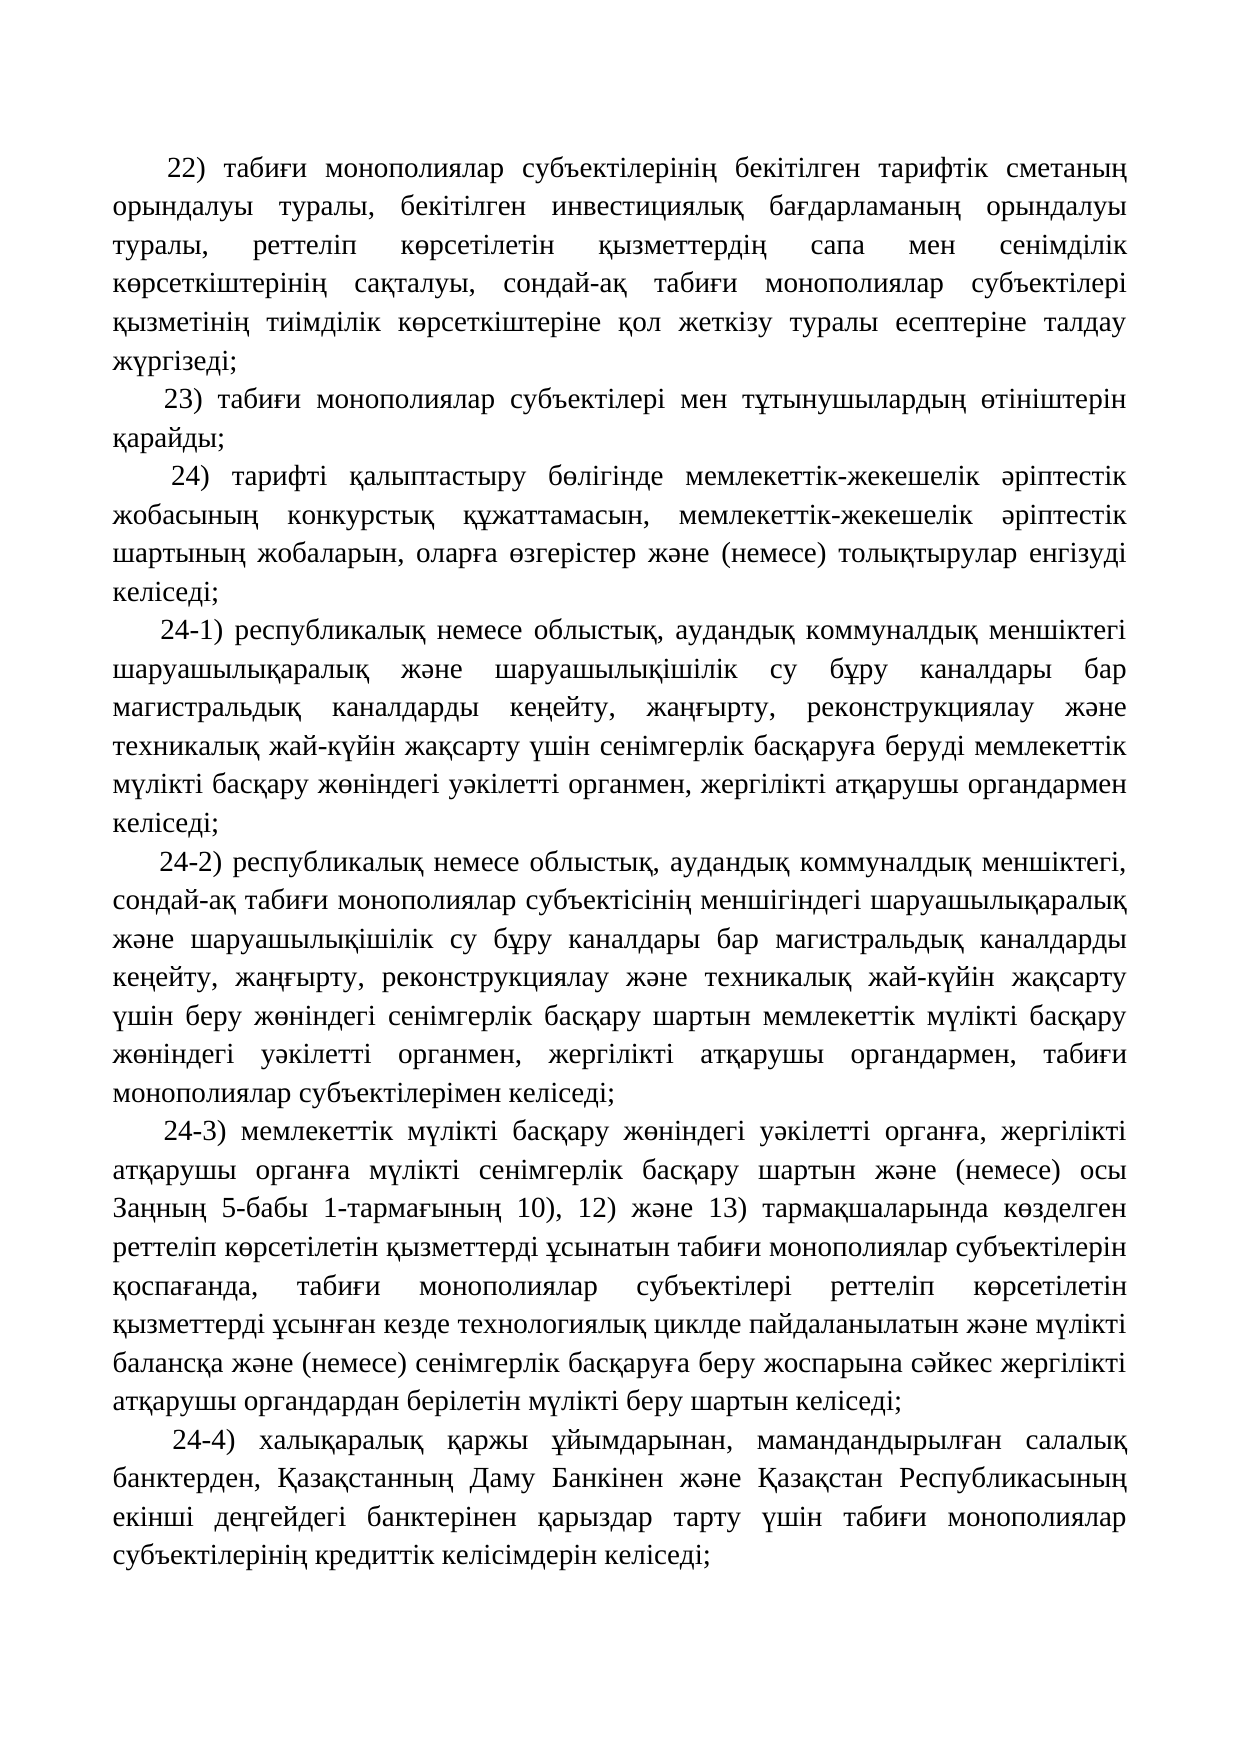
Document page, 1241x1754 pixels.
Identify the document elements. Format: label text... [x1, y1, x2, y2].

text 24-4) халықаралық қаржы ұйымдарынан, мамандандырылған салалық банктерден, Қазақстанның Даму Банкінен және Қазақстан Республикасының екінші деңгейдегі банктерінен қарыздар тарту үшін табиғи монополиялар субъектілерінің кредиттік келісімдерін келіседі; [112, 1422, 1128, 1571]
text 24-1) республикалық немесе облыстық, аудандық коммуналдық меншіктегі шаруашылықаралық және шаруашылықішілік су бұру каналдары бар магистральдық каналдарды кеңейту, жаңғырту, реконструкциялау және техникалық жай-күйін жақсарту үшін сенімгерлік басқаруға беруді мемлекеттік мүлікті басқару жөніндегі уәкілетті органмен, жергілікті атқарушы органдармен келіседі; [112, 612, 1128, 839]
text 24) тарифті қалыптастыру бөлігінде мемлекеттік-жекешелік әріптестік жобасының конкурстық құжаттамасын, мемлекеттік-жекешелік әріптестік шартының жобаларын, оларға өзгерістер және (немесе) толықтырулар енгізуді келіседі; [112, 458, 1128, 607]
text 22) табиғи монополиялар субъектілерінің бекітілген тарифтік сметаның орындалуы туралы, бекітілген инвестициялық бағдарламаның орындалуы туралы, реттеліп көрсетілетін қызметтердің сапа мен сенімділік көрсеткіштерінің сақталуы, сондай-ақ табиғи монополиялар субъектілері қызметінің тиімділік көрсеткіштеріне қол жеткізу туралы есептеріне талдау жүргізеді; [112, 150, 1128, 376]
text 23) табиғи монополиялар субъектілері мен тұтынушылардың өтініштерін қарайды; [112, 381, 1128, 453]
text 24-2) республикалық немесе облыстық, аудандық коммуналдық меншіктегі, сондай-ақ табиғи монополиялар субъектісінің меншігіндегі шаруашылықаралық және шаруашылықішілік су бұру каналдары бар магистральдық каналдарды кеңейту, жаңғырту, реконструкциялау және техникалық жай-күйін жақсарту үшін беру жөніндегі сенімгерлік басқару шартын мемлекеттік мүлікті басқару жөніндегі уәкілетті органмен, жергілікті атқарушы органдармен, табиғи монополиялар субъектілерімен келіседі; [112, 844, 1128, 1108]
text 24-3) мемлекеттік мүлікті басқару жөніндегі уәкілетті органға, жергілікті атқарушы органға мүлікті сенімгерлік басқару шартын және (немесе) осы Заңның 5-бабы 1-тармағының 10), 12) және 13) тармақшаларында көзделген реттеліп көрсетілетін қызметтерді ұсынатын табиғи монополиялар субъектілерін қоспағанда, табиғи монополиялар субъектілері реттеліп көрсетілетін қызметтерді ұсынған кезде технологиялық циклде пайдаланылатын және мүлікті балансқа және (немесе) сенімгерлік басқаруға беру жоспарына сәйкес жергілікті атқарушы органдардан берілетін мүлікті беру шартын келіседі; [112, 1113, 1128, 1417]
